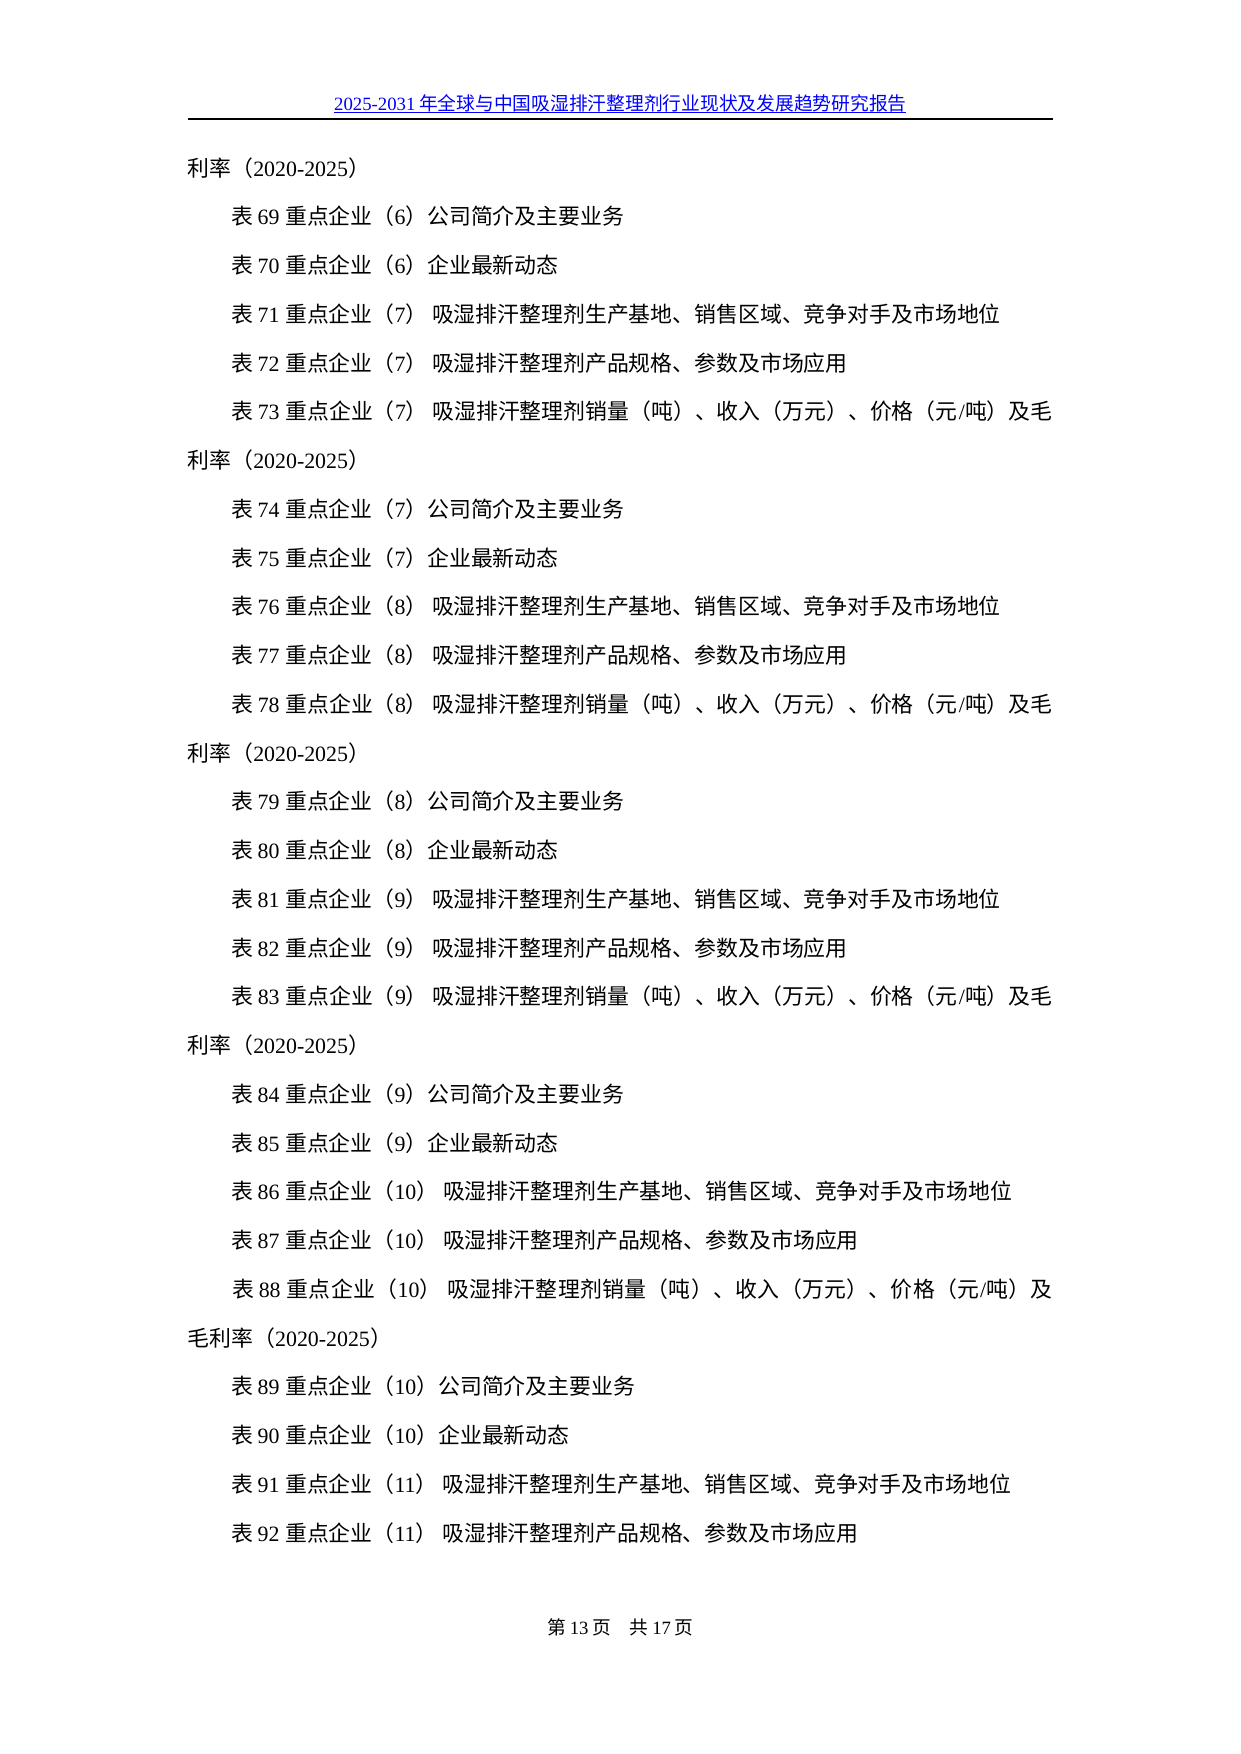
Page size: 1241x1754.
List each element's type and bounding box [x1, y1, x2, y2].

text [187, 150, 1053, 1548]
